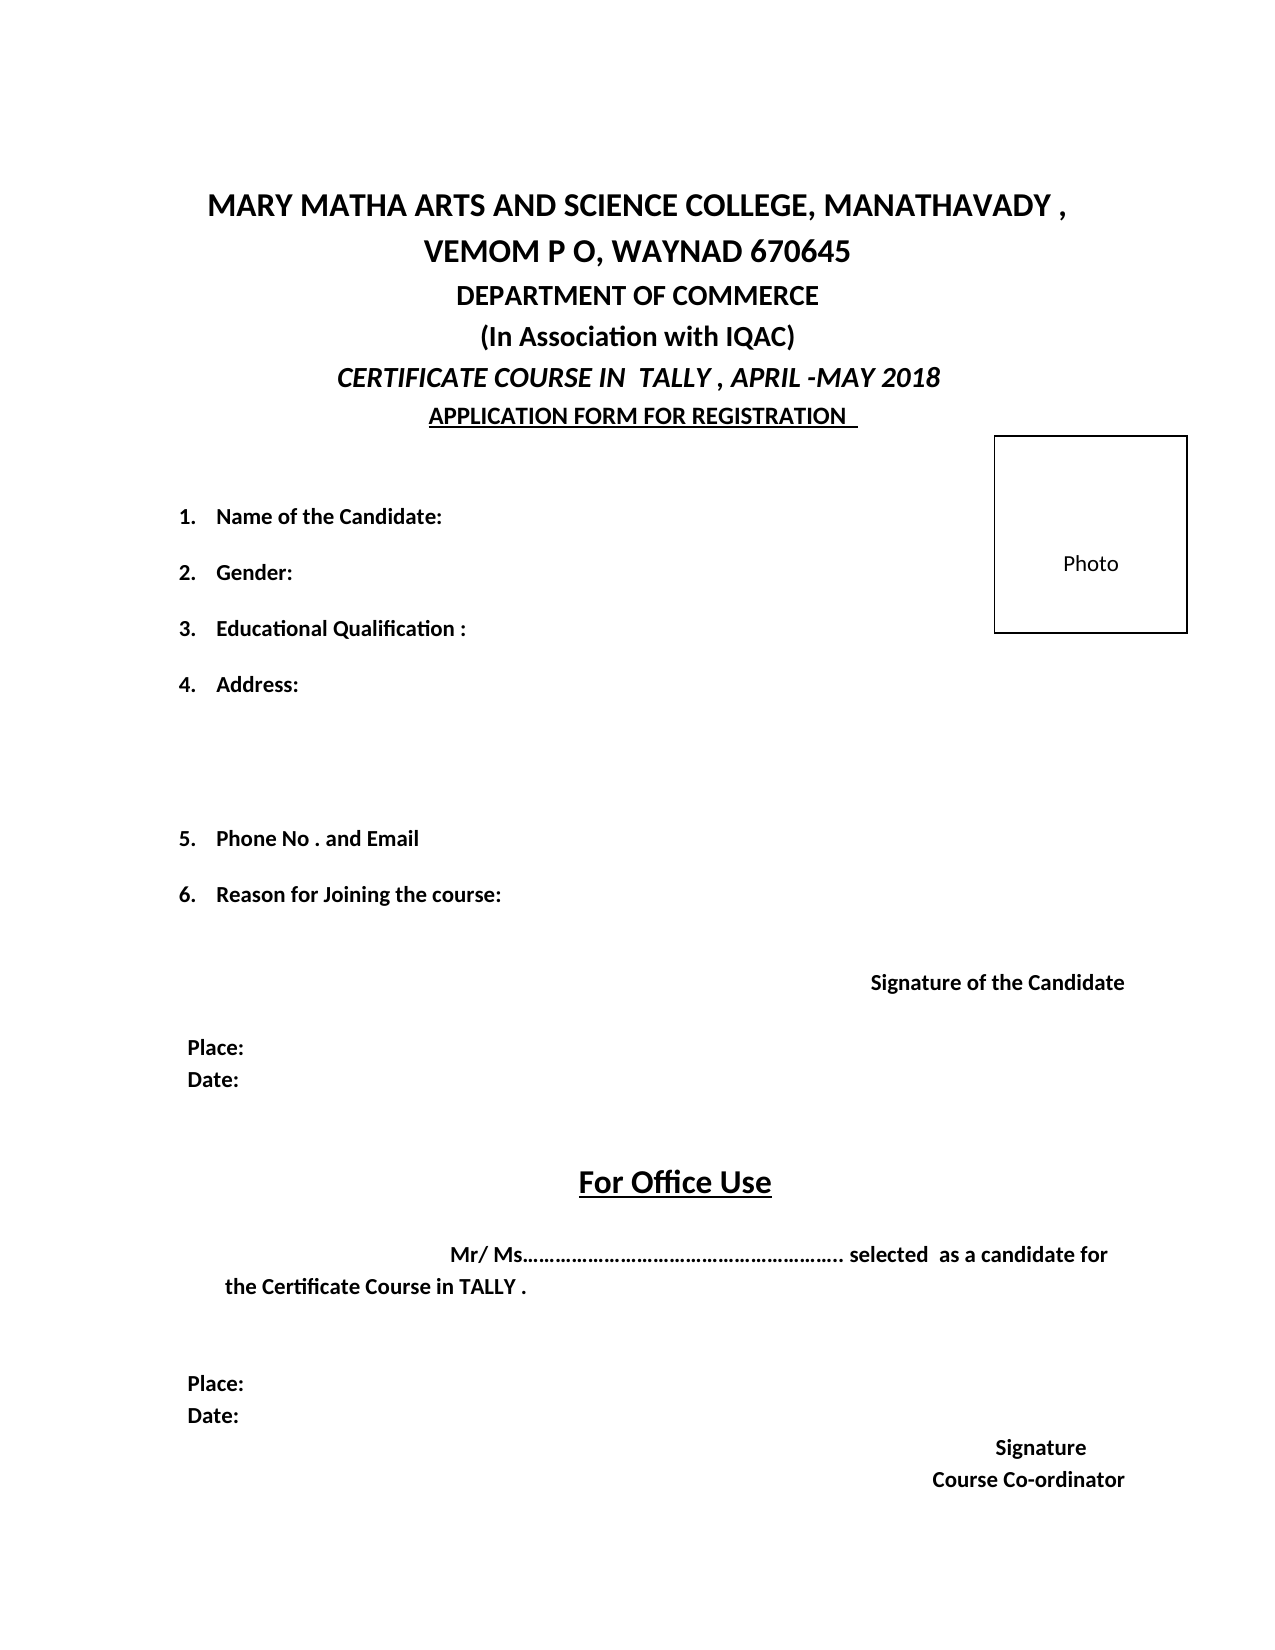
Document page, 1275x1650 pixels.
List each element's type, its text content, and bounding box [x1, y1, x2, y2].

list Name of the Candidate: [178, 502, 994, 530]
text APPLICATION FORM FOR REGISTRATION [150, 400, 1125, 430]
text (In Association with IQAC) [150, 318, 1125, 354]
list Mr/ Ms………………………………………………….. selected as a candidate for the Certificate Course in TALLY . [225, 1240, 1125, 1301]
list Educational Qualification : [178, 614, 1125, 642]
list For Office Use [225, 1161, 1125, 1202]
list Place: [187, 1033, 1125, 1061]
list Signature of the Candidate [225, 968, 1125, 996]
list Date: [187, 1065, 1125, 1093]
list Gender: [178, 558, 994, 586]
list Place: [187, 1369, 1125, 1397]
text DEPARTMENT OF COMMERCE [150, 277, 1125, 313]
list Phone No . and Email [178, 824, 1125, 852]
list Date: [187, 1401, 1125, 1429]
list Reason for Joining the course: [178, 880, 1125, 908]
text CERTIFICATE COURSE IN TALLY , APRIL -MAY 2018 [150, 359, 1125, 394]
list Signature [187, 1433, 1125, 1461]
text MARY MATHA ARTS AND SCIENCE COLLEGE, MANATHAVADY , VEMOM P O, WAYNAD 670645 [150, 183, 1125, 271]
list Course Co-ordinator [225, 1466, 1125, 1494]
list Address: [178, 670, 1125, 698]
